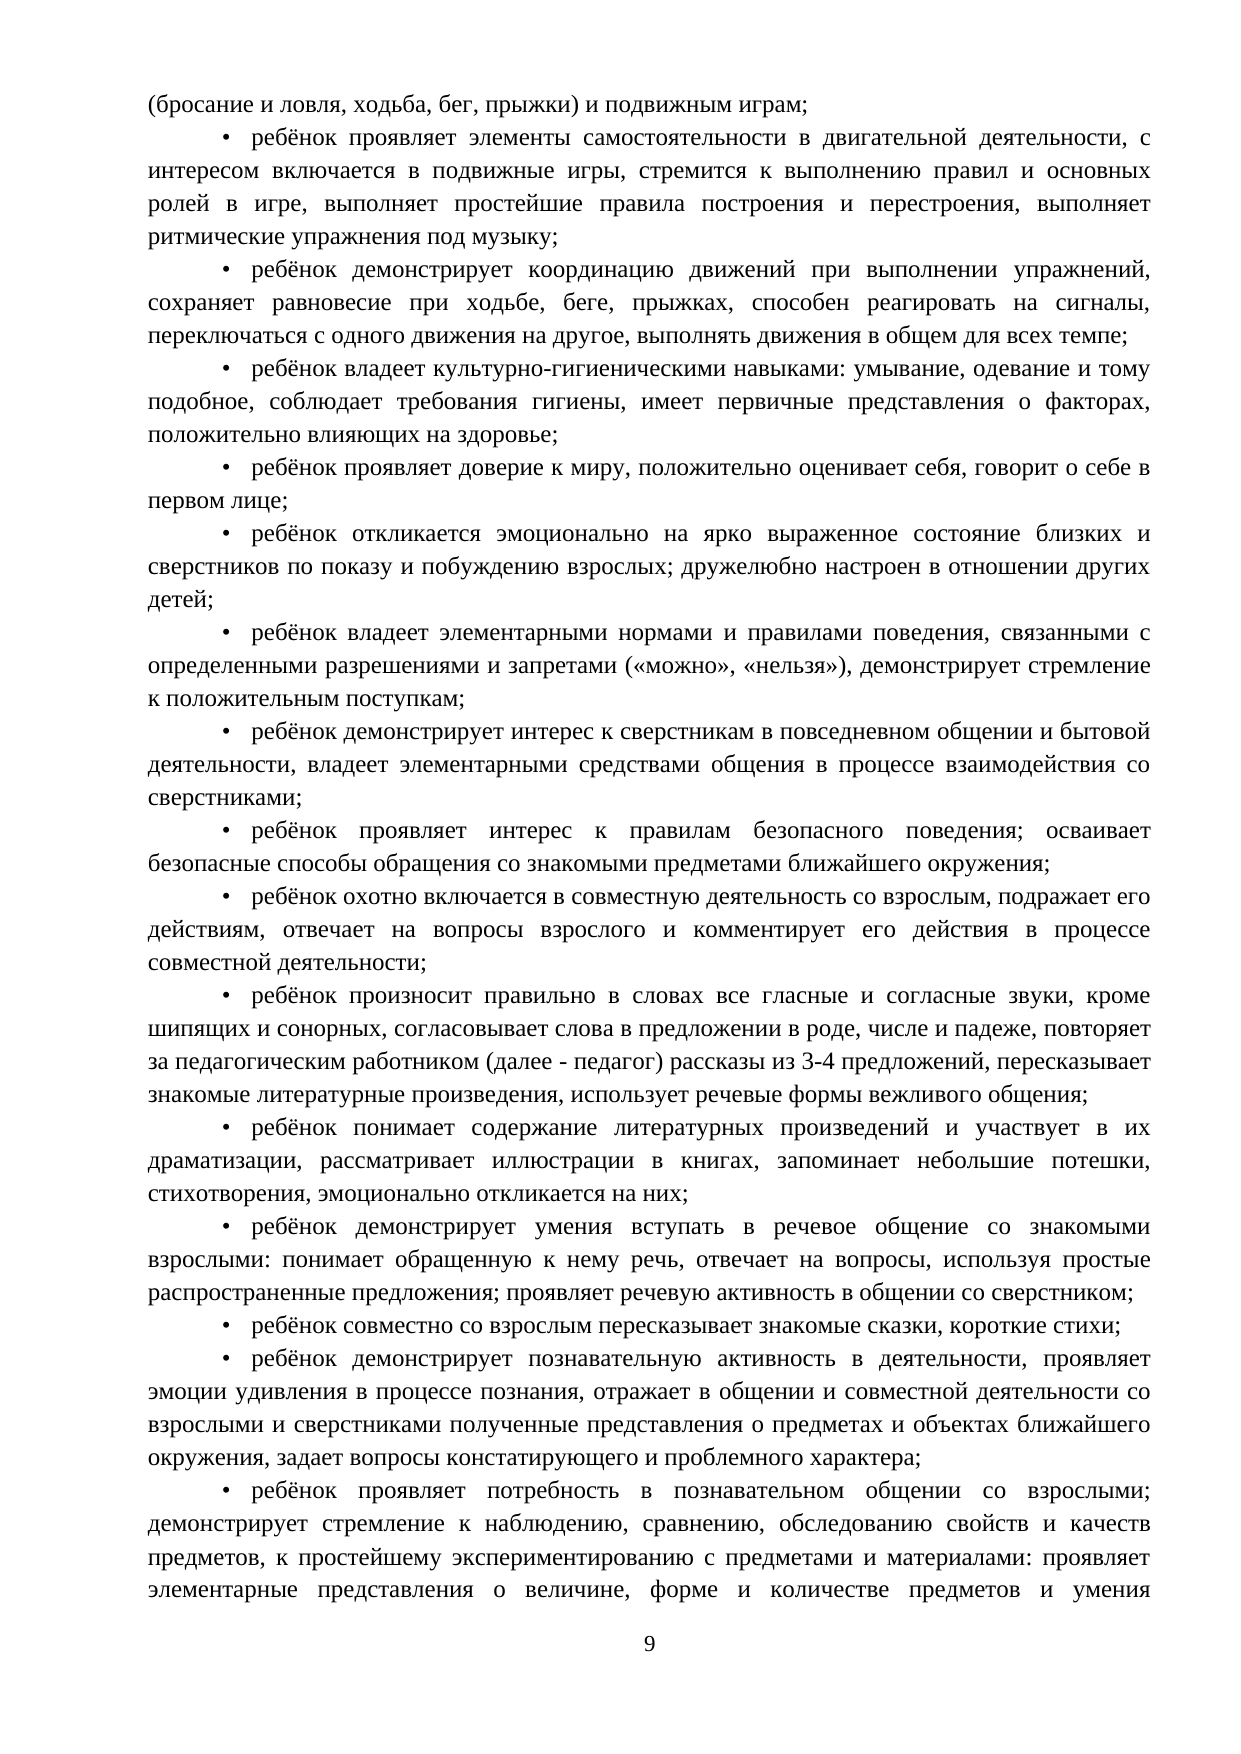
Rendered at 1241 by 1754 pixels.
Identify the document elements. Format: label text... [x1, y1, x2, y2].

list ребёнок откликается эмоционально на ярко выраженное состояние близких и сверстников по показу и побуждению взрослых; дружелюбно настроен в отношении других детей; [148, 518, 1152, 613]
list ребёнок владеет культурно-гигиеническими навыками: умывание, одевание и тому подобное, соблюдает требования гигиены, имеет первичные представления о факторах, положительно влияющих на здоровье; [148, 353, 1152, 448]
list ребёнок произносит правильно в словах все гласные и согласные звуки, кроме шипящих и сонорных, согласовывает слова в предложении в роде, числе и падеже, повторяет за педагогическим работником (далее - педагог) рассказы из 3-4 предложений, пересказывает знакомые литературные произведения, использует речевые формы вежливого общения; [148, 980, 1152, 1108]
list ребёнок демонстрирует познавательную активность в деятельности, проявляет эмоции удивления в процессе познания, отражает в общении и совместной деятельности со взрослыми и сверстниками полученные представления о предметах и объектах ближайшего окружения, задает вопросы констатирующего и проблемного характера; [148, 1343, 1152, 1471]
list ребёнок демонстрирует интерес к сверстникам в повседневном общении и бытовой деятельности, владеет элементарными средствами общения в процессе взаимодействия со сверстниками; [148, 716, 1152, 811]
list ребёнок проявляет интерес к правилам безопасного поведения; осваивает безопасные способы обращения со знакомыми предметами ближайшего окружения; [148, 815, 1152, 877]
list ребёнок понимает содержание литературных произведений и участвует в их драматизации, рассматривает иллюстрации в книгах, запоминает небольшие потешки, стихотворения, эмоционально откликается на них; [148, 1112, 1152, 1207]
list ребёнок проявляет доверие к миру, положительно оценивает себя, говорит о себе в первом лице; [148, 452, 1152, 514]
list ребёнок проявляет элементы самостоятельности в двигательной деятельности, с интересом включается в подвижные игры, стремится к выполнению правил и основных ролей в игре, выполняет простейшие правила построения и перестроения, выполняет ритмические упражнения под музыку; [148, 122, 1152, 249]
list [148, 1476, 1152, 1603]
list ребёнок совместно со взрослым пересказывает знакомые сказки, короткие стихи; [148, 1310, 1152, 1339]
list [148, 89, 1152, 117]
list ребёнок владеет элементарными нормами и правилами поведения, связанными с определенными разрешениями и запретами («можно», «нельзя»), демонстрирует стремление к положительным поступкам; [148, 617, 1152, 712]
list ребёнок демонстрирует умения вступать в речевое общение со знакомыми взрослыми: понимает обращенную к нему речь, отвечает на вопросы, используя простые распространенные предложения; проявляет речевую активность в общении со сверстником; [148, 1211, 1152, 1306]
list ребёнок демонстрирует координацию движений при выполнении упражнений, сохраняет равновесие при ходьбе, беге, прыжках, способен реагировать на сигналы, переключаться с одного движения на другое, выполнять движения в общем для всех темпе; [148, 254, 1152, 348]
list ребёнок охотно включается в совместную деятельность со взрослым, подражает его действиям, отвечает на вопросы взрослого и комментирует его действия в процессе совместной деятельности; [148, 881, 1152, 976]
